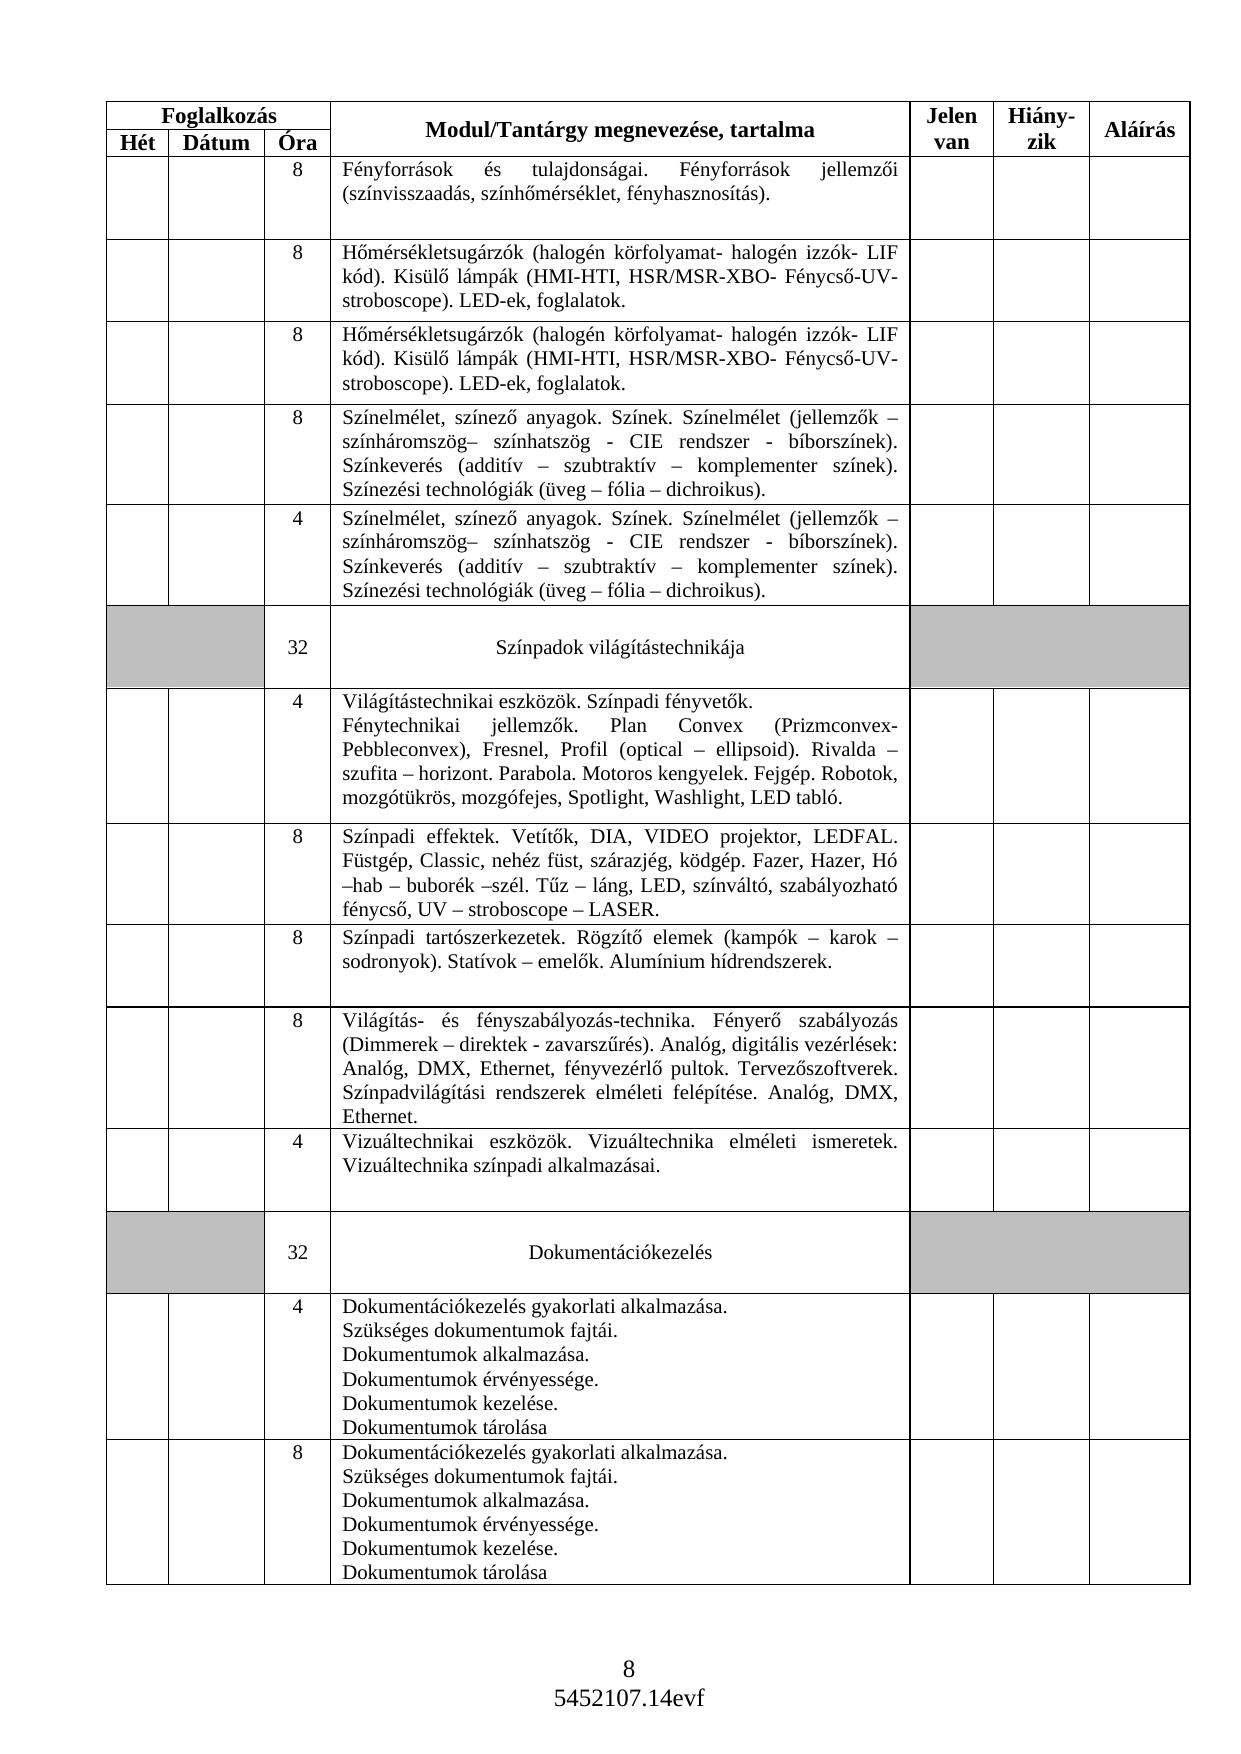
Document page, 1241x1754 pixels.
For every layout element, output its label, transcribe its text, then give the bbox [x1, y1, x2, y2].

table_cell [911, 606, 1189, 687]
table_cell [169, 157, 264, 238]
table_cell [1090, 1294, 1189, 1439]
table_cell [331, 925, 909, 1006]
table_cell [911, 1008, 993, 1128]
table_cell 8 [265, 405, 330, 504]
table_cell 8 [265, 157, 330, 238]
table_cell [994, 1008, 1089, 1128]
table_cell [1090, 240, 1189, 321]
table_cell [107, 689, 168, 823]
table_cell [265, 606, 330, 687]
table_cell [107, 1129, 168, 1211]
table_cell Óra [265, 130, 330, 156]
table_cell [107, 240, 168, 321]
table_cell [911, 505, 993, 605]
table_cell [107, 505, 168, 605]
table_cell [107, 405, 168, 504]
table_cell [911, 322, 993, 404]
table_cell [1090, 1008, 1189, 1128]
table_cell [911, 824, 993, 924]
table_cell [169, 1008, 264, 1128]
table_header Hiány- zik (fő) [994, 102, 1089, 156]
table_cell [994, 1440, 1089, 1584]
table_cell [107, 322, 168, 404]
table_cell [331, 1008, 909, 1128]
table_header Foglalkozás [107, 102, 330, 128]
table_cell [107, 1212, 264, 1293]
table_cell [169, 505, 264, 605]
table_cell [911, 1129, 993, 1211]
table_cell [911, 157, 993, 238]
table_cell [911, 405, 993, 504]
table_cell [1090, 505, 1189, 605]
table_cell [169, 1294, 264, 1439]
table_cell [1090, 322, 1189, 404]
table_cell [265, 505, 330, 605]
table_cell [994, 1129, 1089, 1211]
table_cell [169, 322, 264, 404]
table_cell Hőmérsékletsugárzók (halogén körfolyamat- halogén izzók- LIF kód). Kisülő lámpák (HMI-HTI, HSR/MSR-XBO- Fénycső-UV-stroboscope). LED-ek, foglalatok. [331, 322, 909, 404]
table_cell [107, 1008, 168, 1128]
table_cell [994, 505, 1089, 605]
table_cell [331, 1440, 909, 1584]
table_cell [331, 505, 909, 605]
table_cell [994, 157, 1089, 238]
table_cell [169, 240, 264, 321]
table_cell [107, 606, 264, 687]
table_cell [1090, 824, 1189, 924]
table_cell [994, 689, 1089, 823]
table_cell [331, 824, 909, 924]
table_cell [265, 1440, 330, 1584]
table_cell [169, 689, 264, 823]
table_cell [994, 240, 1089, 321]
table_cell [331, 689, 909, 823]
table_header Modul/Tantárgy megnevezése, tartalma [331, 102, 909, 156]
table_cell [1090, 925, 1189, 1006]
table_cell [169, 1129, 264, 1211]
table_header Aláírás [1090, 102, 1189, 156]
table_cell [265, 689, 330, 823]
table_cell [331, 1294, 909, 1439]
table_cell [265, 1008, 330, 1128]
table_cell [994, 322, 1089, 404]
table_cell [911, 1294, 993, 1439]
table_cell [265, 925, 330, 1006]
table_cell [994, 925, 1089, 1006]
table_cell Színelmélet, színező anyagok. Színek. Színelmélet (jellemzők – színháromszög– színhatszög - CIE rendszer - bíborszínek). Színkeverés (additív – szubtraktív – komplementer színek). Színezési technológiák (üveg – fólia – dichroikus). [331, 405, 909, 504]
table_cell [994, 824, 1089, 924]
table_cell Fényforrások és tulajdonságai. Fényforrások jellemzői (színvisszaadás, színhőmérséklet, fényhasznosítás). [331, 157, 909, 238]
table_cell Hőmérsékletsugárzók (halogén körfolyamat- halogén izzók- LIF kód). Kisülő lámpák (HMI-HTI, HSR/MSR-XBO- Fénycső-UV-stroboscope). LED-ek, foglalatok. [331, 240, 909, 321]
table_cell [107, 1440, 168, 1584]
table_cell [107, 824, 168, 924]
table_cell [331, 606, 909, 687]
table_cell [911, 240, 993, 321]
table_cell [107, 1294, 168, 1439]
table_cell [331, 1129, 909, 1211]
table_cell 8 [265, 322, 330, 404]
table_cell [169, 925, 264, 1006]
table_cell Dátum [169, 130, 264, 156]
table_header Jelen van (fő) [911, 102, 993, 156]
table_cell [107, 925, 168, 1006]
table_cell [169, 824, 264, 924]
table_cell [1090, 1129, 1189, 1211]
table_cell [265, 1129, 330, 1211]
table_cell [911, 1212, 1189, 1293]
table_cell [169, 405, 264, 504]
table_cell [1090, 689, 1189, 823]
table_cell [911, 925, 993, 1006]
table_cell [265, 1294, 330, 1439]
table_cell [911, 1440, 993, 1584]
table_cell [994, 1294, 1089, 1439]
table_cell Hét [107, 130, 168, 156]
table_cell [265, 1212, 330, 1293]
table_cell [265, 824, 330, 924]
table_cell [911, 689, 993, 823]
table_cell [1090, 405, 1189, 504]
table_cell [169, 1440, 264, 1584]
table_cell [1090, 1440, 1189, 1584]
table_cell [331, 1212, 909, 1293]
table_cell 8 [265, 240, 330, 321]
table_cell [107, 157, 168, 238]
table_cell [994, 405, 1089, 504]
table_cell [1090, 157, 1189, 238]
